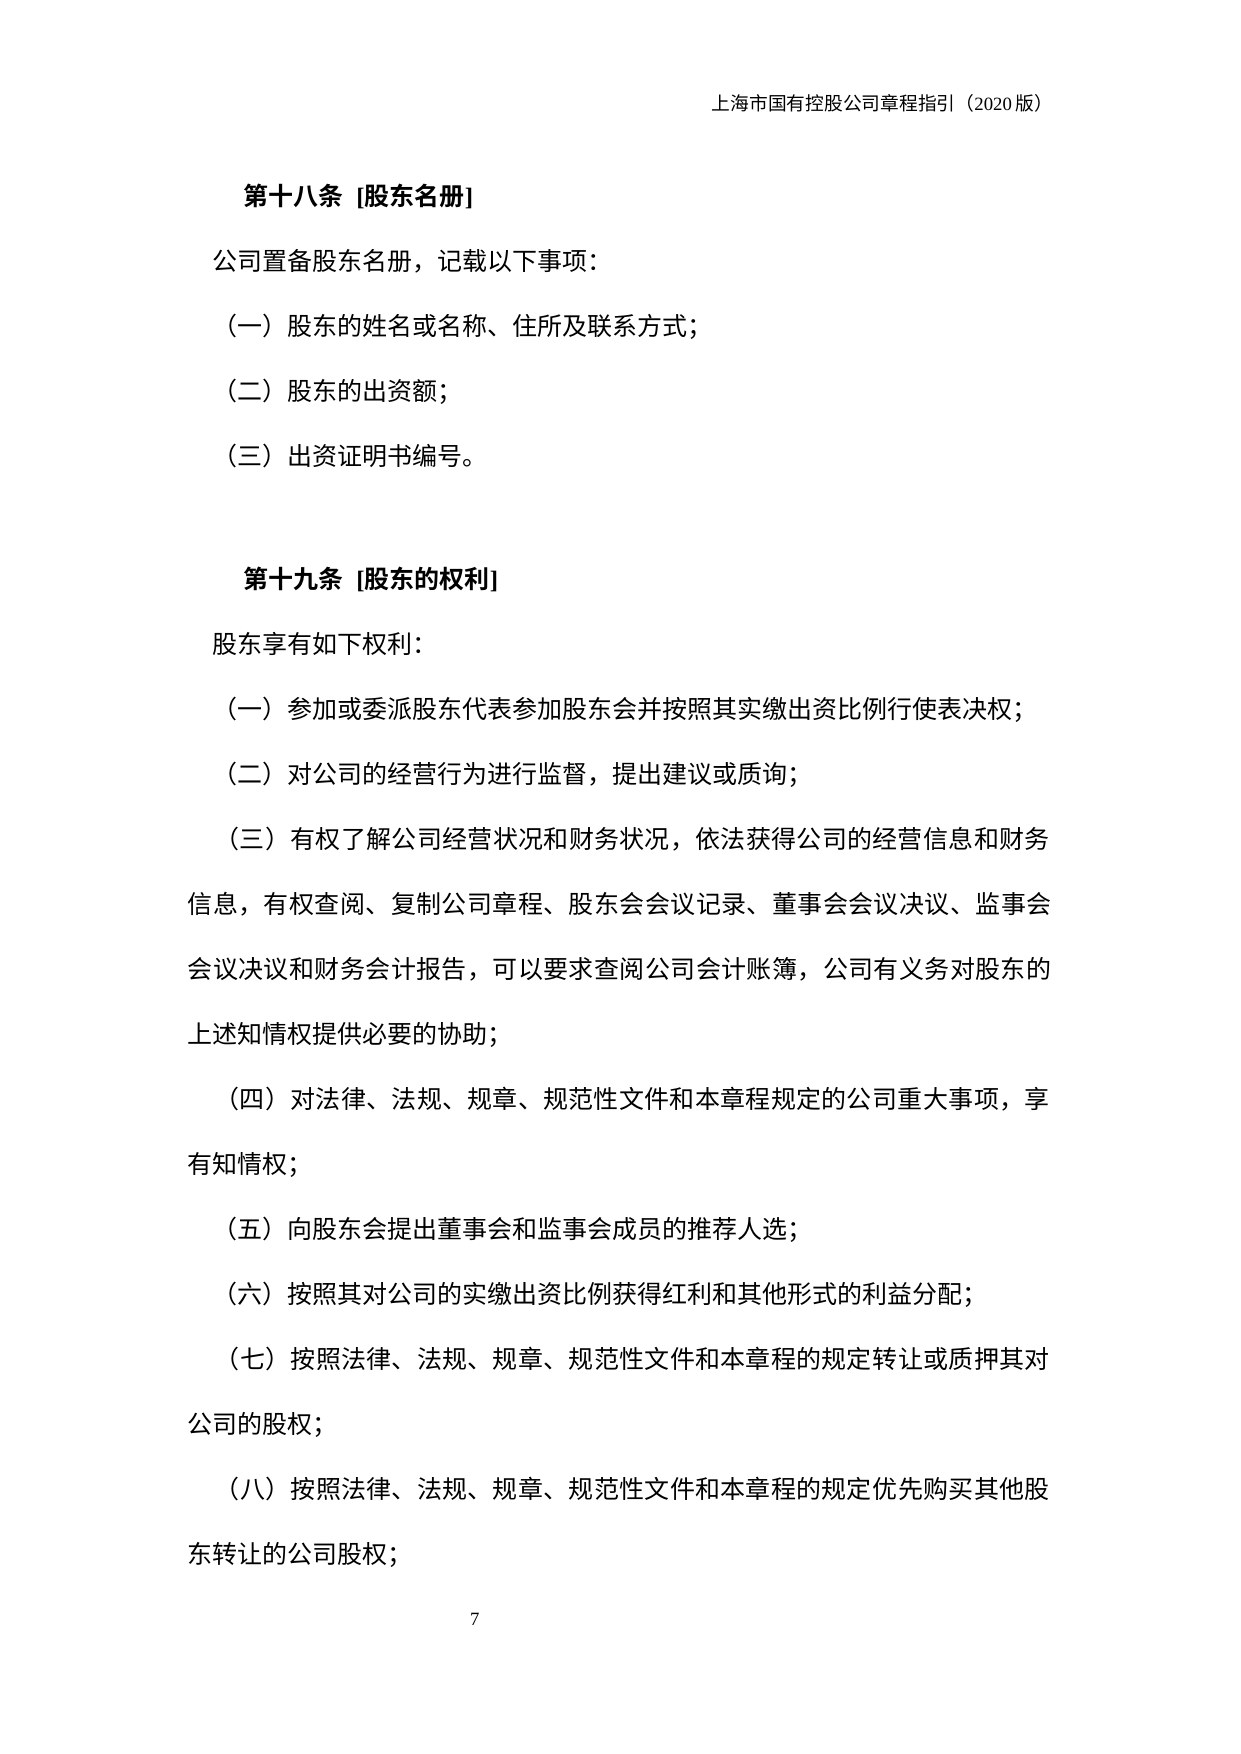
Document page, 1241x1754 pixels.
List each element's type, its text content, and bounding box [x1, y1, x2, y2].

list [187, 545, 1053, 1585]
list [股东名册] 公司置备股东名册，记载以下事项： （一）股东的姓名或名称、住所及联系方式； （二）股东的出资额； （三）出资证明书编号。 [187, 162, 1053, 519]
